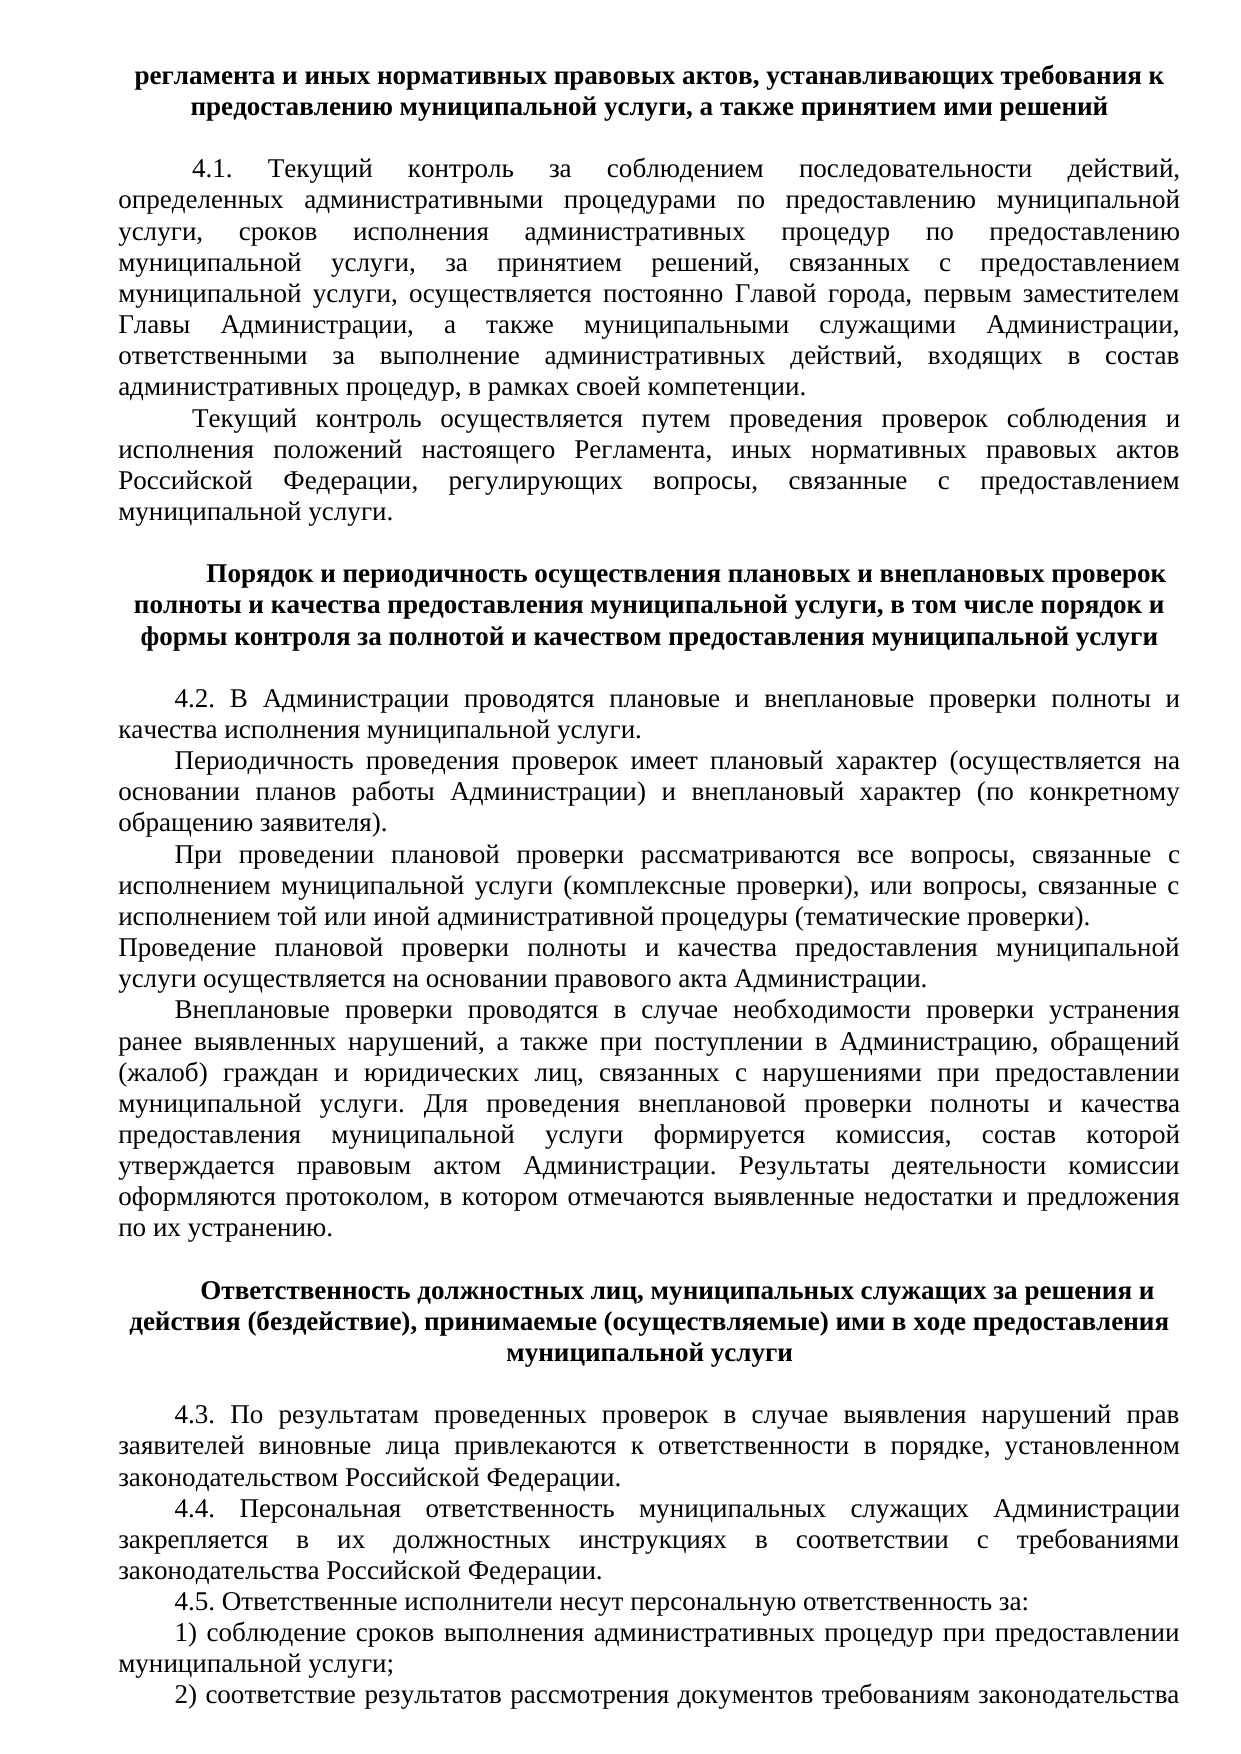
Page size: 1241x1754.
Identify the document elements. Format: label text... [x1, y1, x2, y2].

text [118, 1679, 1181, 1710]
text 4.1. Текущий контроль за соблюдением последовательности действий, определенных административными процедурами по предоставлению муниципальной услуги, сроков исполнения административных процедур по предоставлению муниципальной услуги, за принятием решений, связанных с предоставлением муниципальной услуги, осуществляется постоянно Главой города, первым заместителем Главы Администрации, а также муниципальными служащими Администрации, ответственными за выполнение административных действий, входящих в состав административных процедур, в рамках своей компетенции. [118, 152, 1181, 402]
text 4.3. По результатам проведенных проверок в случае выявления нарушений прав заявителей виновные лица привлекаются к ответственности в порядке, установленном законодательством Российской Федерации. [118, 1398, 1181, 1492]
text 4.2. В Администрации проводятся плановые и внеплановые проверки полноты и качества исполнения муниципальной услуги. [118, 682, 1181, 744]
text 1) соблюдение сроков выполнения административных процедур при предоставлении муниципальной услуги; [118, 1616, 1181, 1679]
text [118, 59, 1181, 121]
text 4.4. Персональная ответственность муниципальных служащих Администрации закрепляется в их должностных инструкциях в соответствии с требованиями законодательства Российской Федерации. [118, 1492, 1181, 1585]
text При проведении плановой проверки рассматриваются все вопросы, связанные с исполнением муниципальной услуги (комплексные проверки), или вопросы, связанные с исполнением той или иной административной процедуры (тематические проверки). [118, 838, 1181, 931]
text 4.5. Ответственные исполнители несут персональную ответственность за: [118, 1585, 1181, 1616]
text Текущий контроль осуществляется путем проведения проверок соблюдения и исполнения положений настоящего Регламента, иных нормативных правовых актов Российской Федерации, регулирующих вопросы, связанные с предоставлением муниципальной услуги. [118, 402, 1181, 526]
text Проведение плановой проверки полноты и качества предоставления муниципальной услуги осуществляется на основании правового акта Администрации. [118, 931, 1181, 993]
text Порядок и периодичность осуществления плановых и внеплановых проверок полноты и качества предоставления муниципальной услуги, в том числе порядок и формы контроля за полнотой и качеством предоставления муниципальной услуги [118, 557, 1181, 651]
text Внеплановые проверки проводятся в случае необходимости проверки устранения ранее выявленных нарушений, а также при поступлении в Администрацию, обращений (жалоб) граждан и юридических лиц, связанных с нарушениями при предоставлении муниципальной услуги. Для проведения внеплановой проверки полноты и качества предоставления муниципальной услуги формируется комиссия, состав которой утверждается правовым актом Администрации. Результаты деятельности комиссии оформляются протоколом, в котором отмечаются выявленные недостатки и предложения по их устранению. [118, 993, 1181, 1243]
text Периодичность проведения проверок имеет плановый характер (осуществляется на основании планов работы Администрации) и внеплановый характер (по конкретному обращению заявителя). [118, 744, 1181, 838]
text Ответственность должностных лиц, муниципальных служащих за решения и действия (бездействие), принимаемые (осуществляемые) ими в ходе предоставления муниципальной услуги [118, 1274, 1181, 1367]
